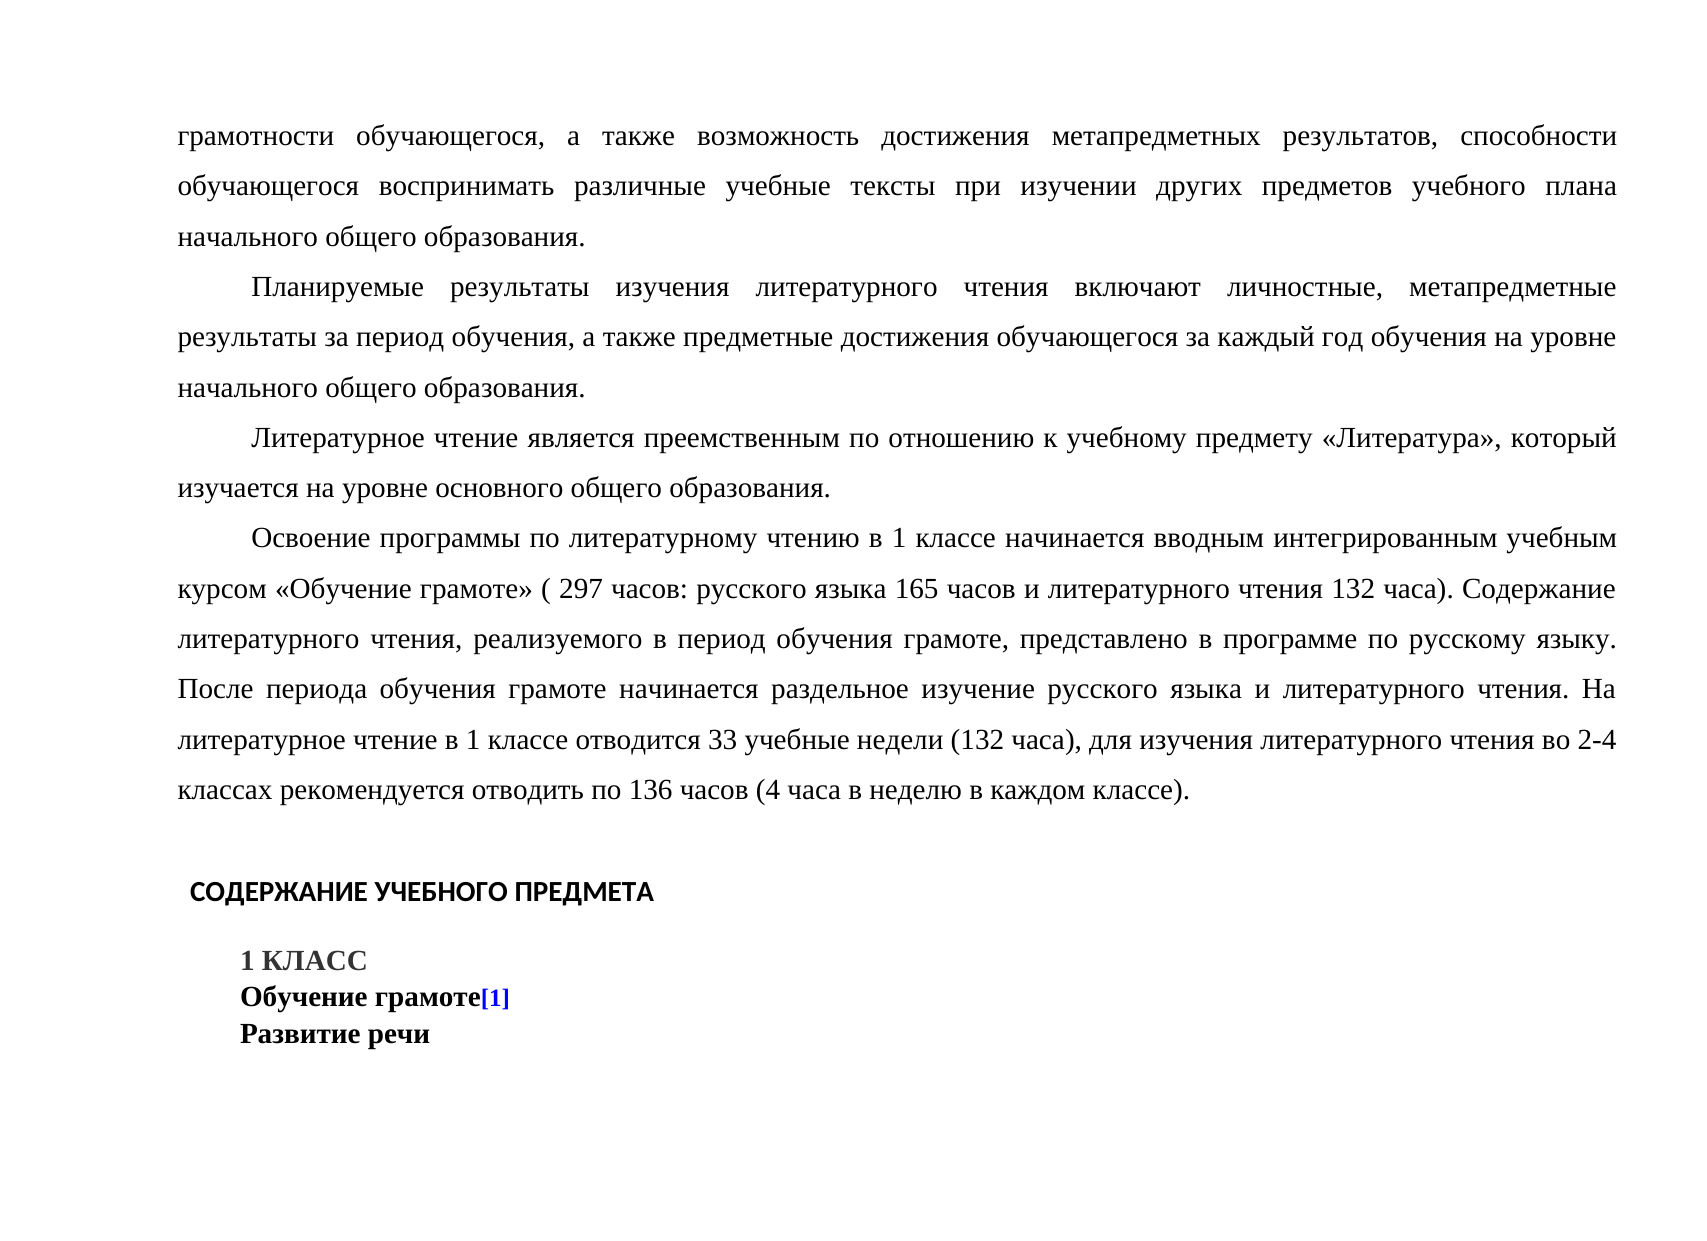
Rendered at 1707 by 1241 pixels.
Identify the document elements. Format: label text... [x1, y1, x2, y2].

text 1 КЛАСС [177, 943, 1618, 976]
text СОДЕРЖАНИЕ УЧЕБНОГО ПРЕДМЕТА [190, 873, 1618, 908]
text Развитие речи [177, 1016, 1618, 1050]
text Литературное чтение является преемственным по отношению к учебному предмету «Литература», который изучается на уровне основного общего образования. [177, 420, 1618, 504]
text Обучение грамоте[1] [177, 979, 1618, 1013]
text Освоение программы по литературному чтению в 1 классе начинается вводным интегрированным учебным курсом «Обучение грамоте» ( 297 часов: русского языка 165 часов и литературного чтения 132 часа). Содержание литературного чтения, реализуемого в период обучения грамоте, представлено в программе по русскому языку. После периода обучения грамоте начинается раздельное изучение русского языка и литературного чтения. На литературное чтение в 1 классе отводится 33 учебные недели (132 часа), для изучения литературного чтения во 2-4 классах рекомендуется отводить по 136 часов (4 часа в неделю в каждом классе). [177, 521, 1618, 806]
text Планируемые результаты изучения литературного чтения включают личностные, метапредметные результаты за период обучения, а также предметные достижения обучающегося за каждый год обучения на уровне начального общего образования. [177, 269, 1618, 403]
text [177, 118, 1618, 252]
